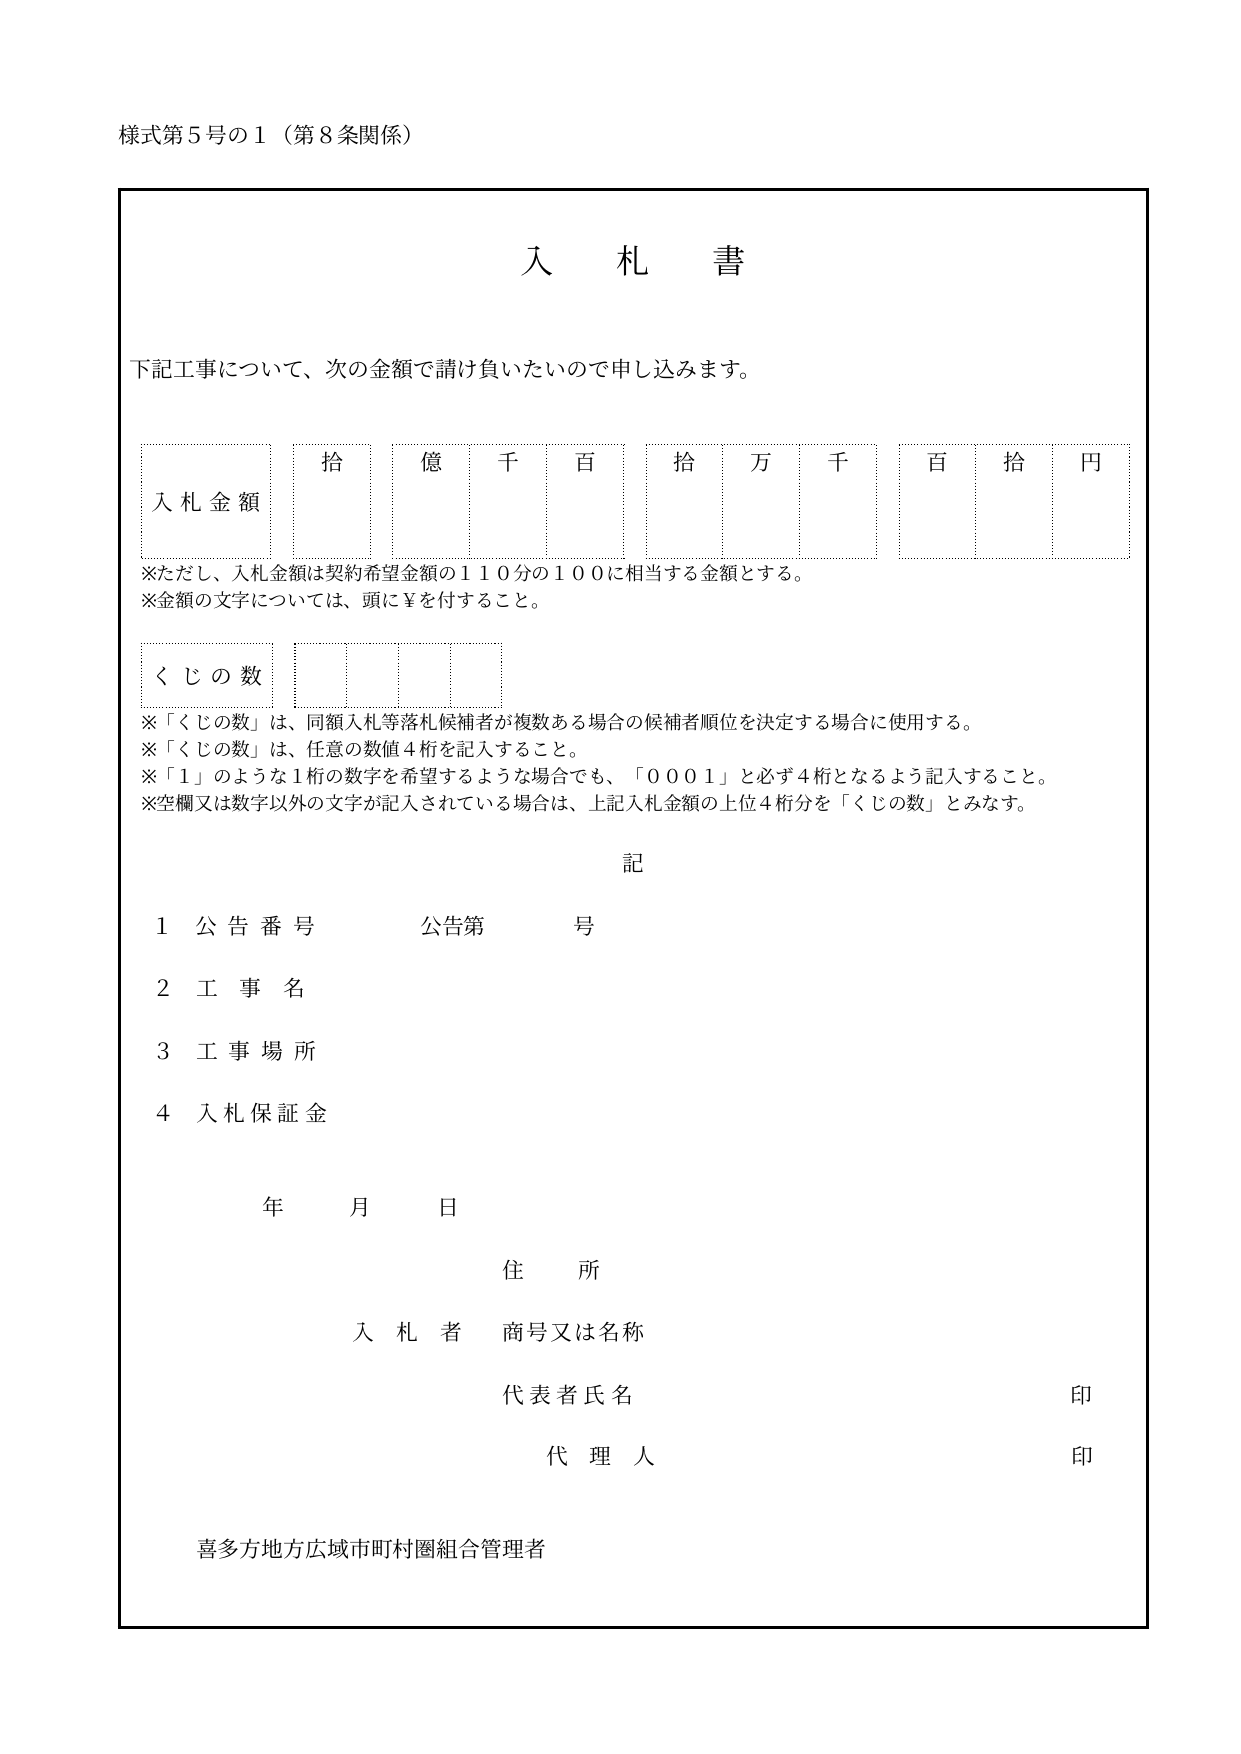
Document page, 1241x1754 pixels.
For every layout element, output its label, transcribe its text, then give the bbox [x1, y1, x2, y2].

table_header 入札書 下記工事について、次の金額で請け負いたいので申し込みます。 ※ただし、入札金額は契約希望金額の１１０分の１００に相当する金額とする。 ※金額の文字については、頭に￥を付すること。 ※「くじの数」は、同額入札等落札候補者が複数ある場合の候補者順位を決定する場合に使用する。 ※「くじの数」は、任意の数値４桁を記入すること。 ※「１」のような１桁の数字を希望するような場合でも、「０００１」と必ず４桁となるよう記入すること。 ※空欄又は数字以外の文字が記入されている場合は、上記入札金額の上位４桁分を「くじの数」とみなす。 記 １ 公告番号 公告第 号 ２ 工事名 ３ 工事場所 ４ 入札保証金 年 月 日 住所 入 札 者 商号又は名称 代表者氏名 印 代 理 人 印 喜多方地方広域市町村圏組合管理者 [121, 191, 1146, 1626]
text 様式第５号の１（第８条関係） [118, 118, 1122, 150]
